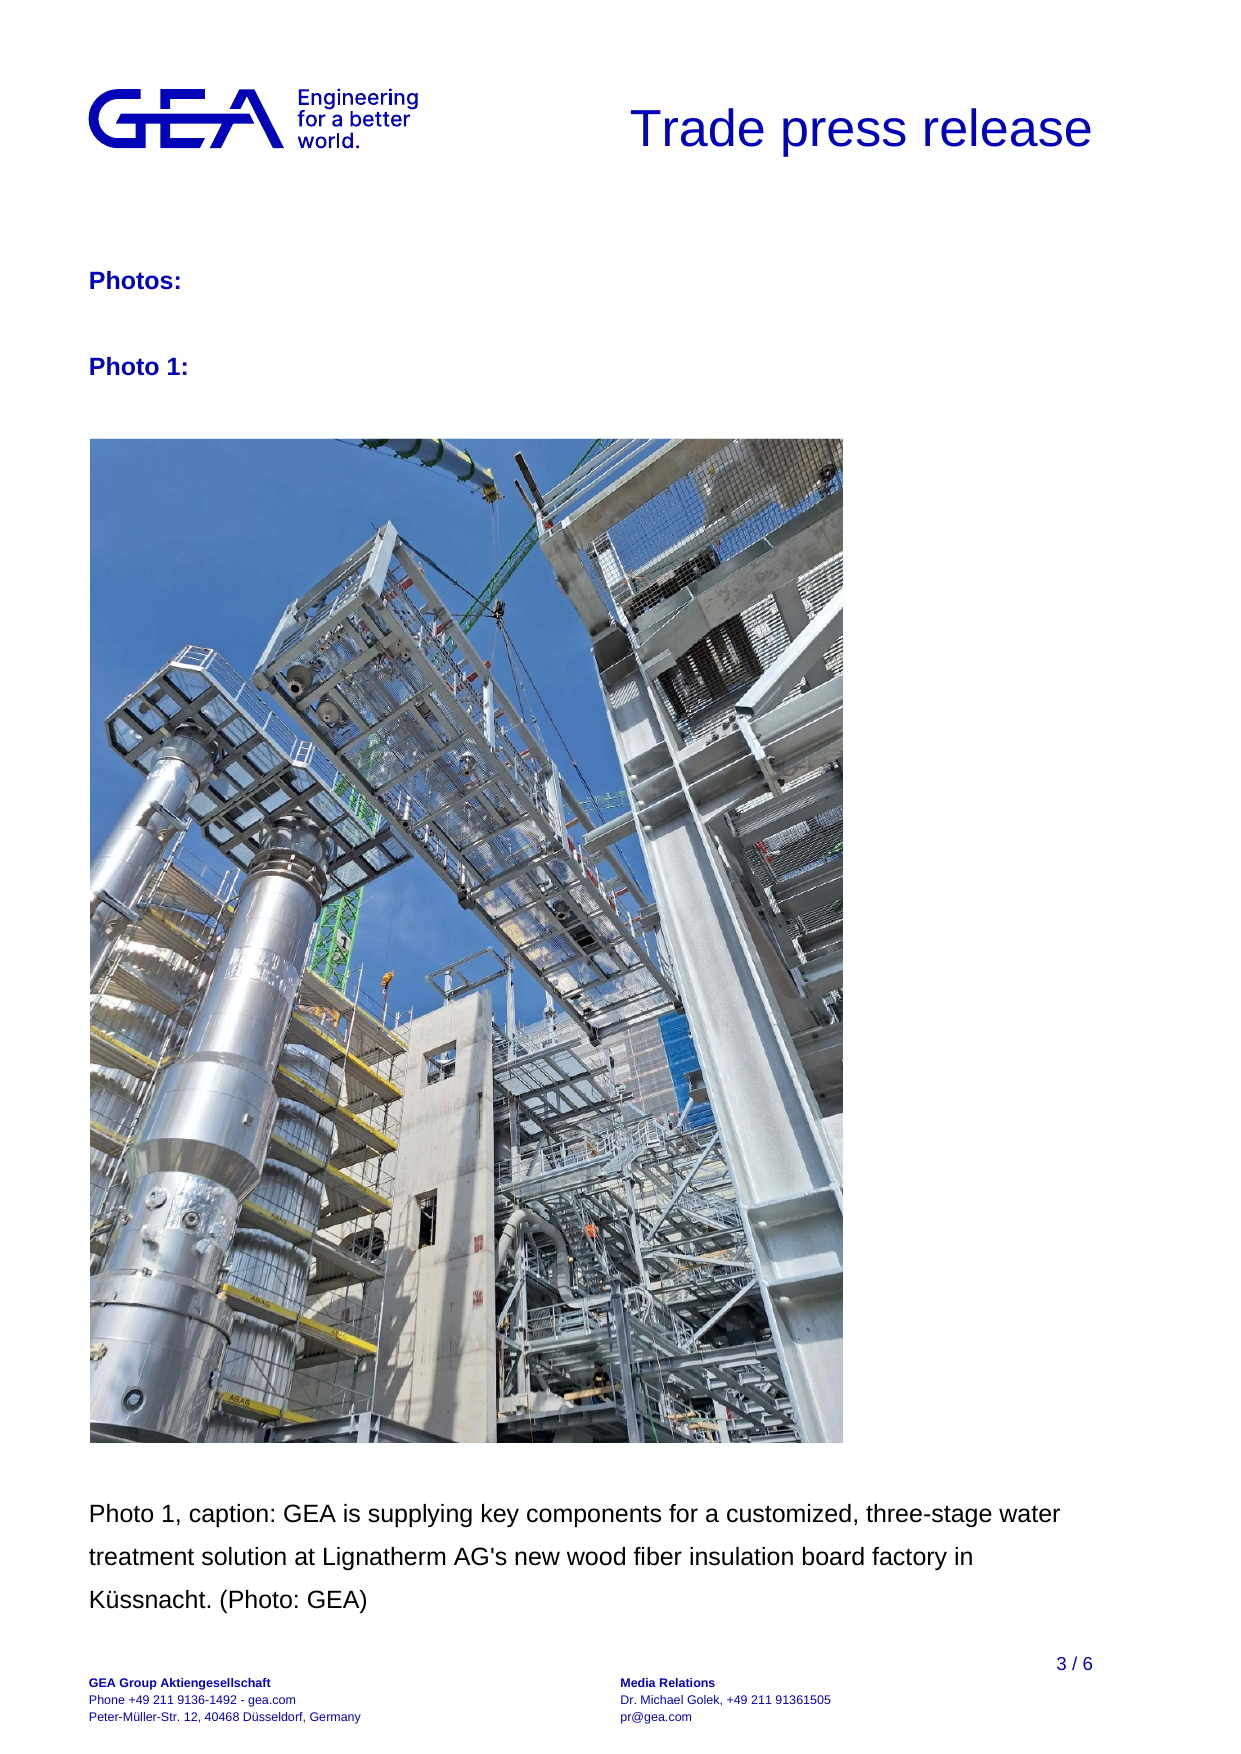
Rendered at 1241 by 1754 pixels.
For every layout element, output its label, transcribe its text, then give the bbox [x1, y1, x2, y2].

text Photos: [89, 266, 1093, 294]
picture [90, 440, 843, 1442]
text Photo 1, caption: GEA is supplying key components for a customized, three-stage water treatment solution at Lignatherm AG's new wood fiber insulation board factory in Küssnacht. (Photo: GEA) [89, 1499, 1093, 1614]
text Photo 1: [89, 352, 1093, 381]
